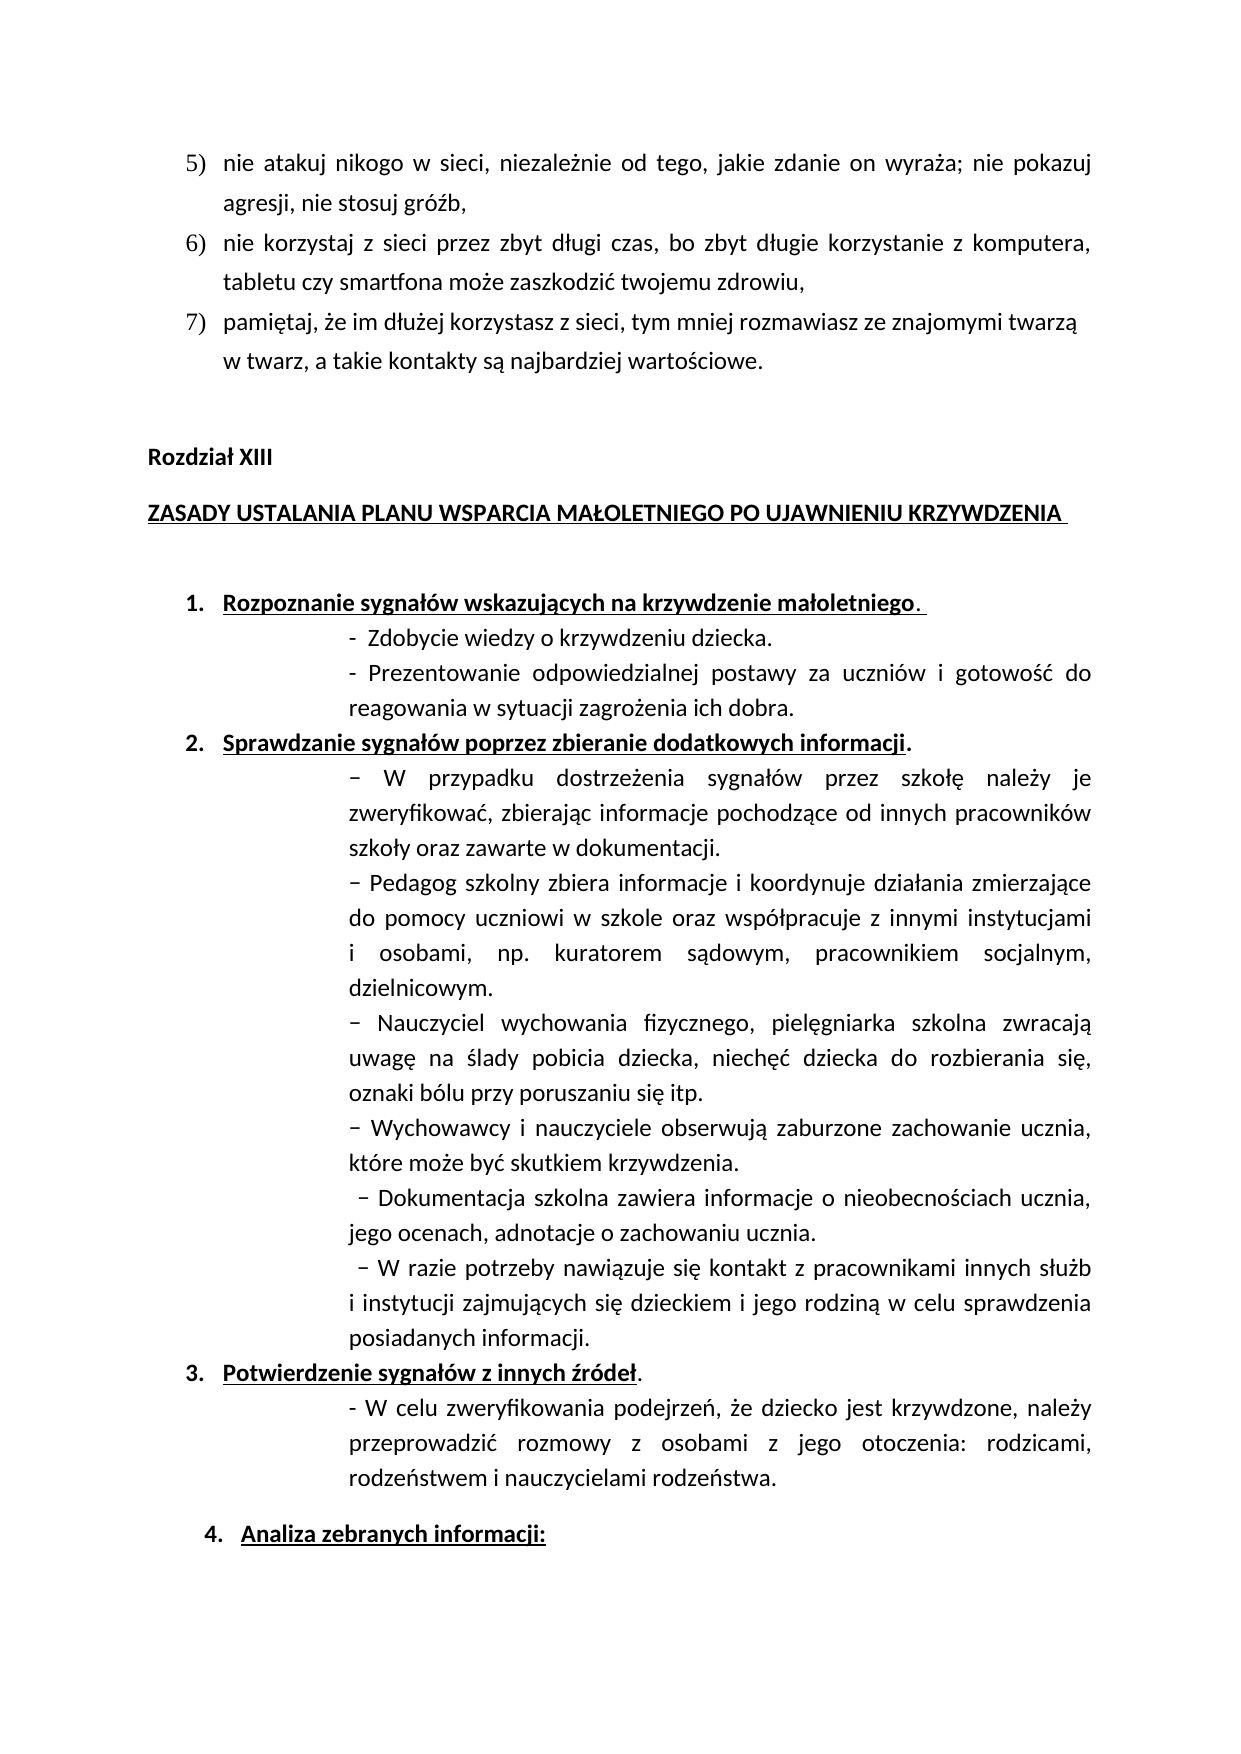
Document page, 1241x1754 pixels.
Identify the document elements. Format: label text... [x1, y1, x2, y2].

list − W przypadku dostrzeżenia sygnałów przez szkołę należy je zweryfikować, zbierając informacje pochodzące od innych pracowników szkoły oraz zawarte w dokumentacji. [349, 763, 1093, 863]
list Rozpoznanie sygnałów wskazujących na krzywdzenie małoletniego. [185, 588, 1093, 618]
list Potwierdzenie sygnałów z innych źródeł. [185, 1358, 1093, 1388]
list nie atakuj nikogo w sieci, niezależnie od tego, jakie zdanie on wyraża; nie pokazuj agresji, nie stosuj gróźb, [185, 148, 1093, 218]
list − Pedagog szkolny zbiera informacje i koordynuje działania zmierzające do pomocy uczniowi w szkole oraz współpracuje z innymi instytucjami i osobami, np. kuratorem sądowym, pracownikiem socjalnym, dzielnicowym. [349, 868, 1093, 1003]
text 4. Analiza zebranych informacji: [148, 1518, 1093, 1549]
text ZASADY USTALANIA PLANU WSPARCIA MAŁOLETNIEGO PO UJAWNIENIU KRZYWDZENIA [148, 497, 1093, 527]
text Rozdział XIII [148, 441, 1093, 471]
list − Nauczyciel wychowania fizycznego, pielęgniarka szkolna zwracają uwagę na ślady pobicia dziecka, niechęć dziecka do rozbierania się, oznaki bólu przy poruszaniu się itp. [349, 1008, 1093, 1108]
list nie korzystaj z sieci przez zbyt długi czas, bo zbyt długie korzystanie z komputera, tabletu czy smartfona może zaszkodzić twojemu zdrowiu, [185, 227, 1093, 297]
list - W celu zweryfikowania podejrzeń, że dziecko jest krzywdzone, należy przeprowadzić rozmowy z osobami z jego otoczenia: rodzicami, rodzeństwem i nauczycielami rodzeństwa. [349, 1393, 1093, 1493]
list − Dokumentacja szkolna zawiera informacje o nieobecnościach ucznia, jego ocenach, adnotacje o zachowaniu ucznia. [349, 1183, 1093, 1248]
list pamiętaj, że im dłużej korzystasz z sieci, tym mniej rozmawiasz ze znajomymi twarzą w twarz, a takie kontakty są najbardziej wartościowe. [185, 306, 1093, 376]
list − Wychowawcy i nauczyciele obserwują zaburzone zachowanie ucznia, które może być skutkiem krzywdzenia. [349, 1113, 1093, 1178]
list Sprawdzanie sygnałów poprzez zbieranie dodatkowych informacji. [185, 728, 1093, 758]
list − W razie potrzeby nawiązuje się kontakt z pracownikami innych służb i instytucji zajmujących się dzieckiem i jego rodziną w celu sprawdzenia posiadanych informacji. [349, 1253, 1093, 1353]
list - Prezentowanie odpowiedzialnej postawy za uczniów i gotowość do reagowania w sytuacji zagrożenia ich dobra. [349, 658, 1093, 723]
list - Zdobycie wiedzy o krzywdzeniu dziecka. [349, 623, 1093, 653]
